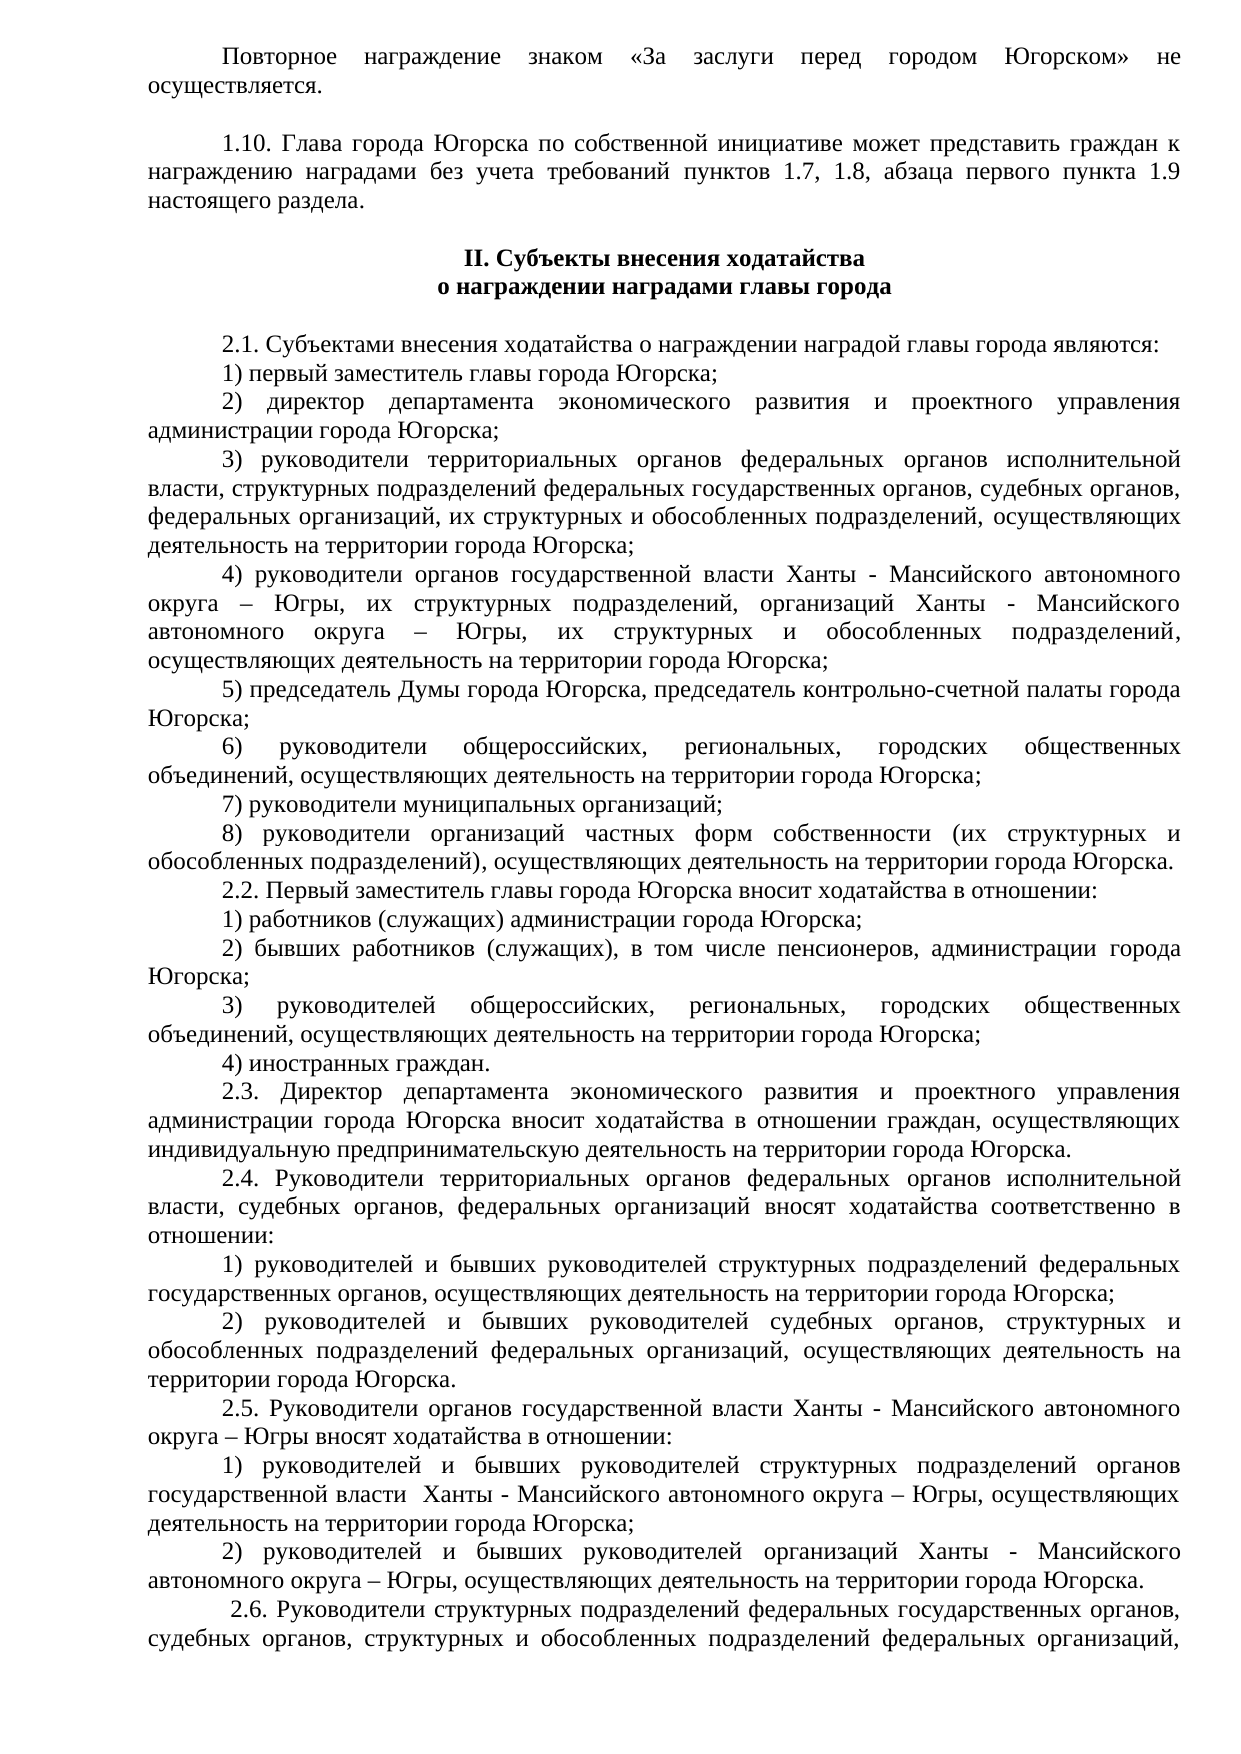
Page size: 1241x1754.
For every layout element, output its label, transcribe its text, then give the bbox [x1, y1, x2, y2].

text 1) работников (служащих) администрации города Югорска; [148, 904, 1181, 933]
text 2.1. Субъектами внесения ходатайства о награждении наградой главы города являются: [148, 329, 1181, 358]
text 2) директор департамента экономического развития и проектного управления администрации города Югорска; [148, 386, 1181, 444]
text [148, 1594, 1181, 1651]
text 2) бывших работников (служащих), в том числе пенсионеров, администрации города Югорска; [148, 933, 1181, 990]
text 1) руководителей и бывших руководителей структурных подразделений федеральных государственных органов, осуществляющих деятельность на территории города Югорска; [148, 1249, 1181, 1306]
text 1.10. Глава города Югорска по собственной инициативе может представить граждан к награждению наградами без учета требований пунктов 1.7, 1.8, абзаца первого пункта 1.9 настоящего раздела. [148, 128, 1181, 214]
text 2.2. Первый заместитель главы города Югорска вносит ходатайства в отношении: [148, 875, 1181, 904]
text 2.3. Директор департамента экономического развития и проектного управления администрации города Югорска вносит ходатайства в отношении граждан, осуществляющих индивидуальную предпринимательскую деятельность на территории города Югорска. [148, 1076, 1181, 1163]
text 8) руководители организаций частных форм собственности (их структурных и обособленных подразделений), осуществляющих деятельность на территории города Югорска. [148, 818, 1181, 875]
text 7) руководители муниципальных организаций; [148, 789, 1181, 818]
text 2.4. Руководители территориальных органов федеральных органов исполнительной власти, судебных органов, федеральных организаций вносят ходатайства соответственно в отношении: [148, 1163, 1181, 1249]
text 5) председатель Думы города Югорска, председатель контрольно-счетной палаты города Югорска; [148, 674, 1181, 731]
text 1) руководителей и бывших руководителей структурных подразделений органов государственной власти Ханты - Мансийского автономного округа – Югры, осуществляющих деятельность на территории города Югорска; [148, 1450, 1181, 1536]
text II. Субъекты внесения ходатайства [148, 243, 1181, 271]
text Повторное награждение знаком «За заслуги перед городом Югорском» не осуществляется. [148, 41, 1181, 99]
text 6) руководители общероссийских, региональных, городских общественных объединений, осуществляющих деятельность на территории города Югорска; [148, 731, 1181, 789]
text 4) руководители органов государственной власти Ханты - Мансийского автономного округа – Югры, их структурных подразделений, организаций Ханты - Мансийского автономного округа – Югры, их структурных и обособленных подразделений, осуществляющих деятельность на территории города Югорска; [148, 559, 1181, 674]
text о награждении наградами главы города [148, 271, 1181, 300]
text 2.5. Руководители органов государственной власти Ханты - Мансийского автономного округа – Югры вносят ходатайства в отношении: [148, 1393, 1181, 1450]
text 3) руководителей общероссийских, региональных, городских общественных объединений, осуществляющих деятельность на территории города Югорска; [148, 990, 1181, 1048]
text 4) иностранных граждан. [148, 1048, 1181, 1076]
text 3) руководители территориальных органов федеральных органов исполнительной власти, структурных подразделений федеральных государственных органов, судебных органов, федеральных организаций, их структурных и обособленных подразделений, осуществляющих деятельность на территории города Югорска; [148, 444, 1181, 559]
text 2) руководителей и бывших руководителей судебных органов, структурных и обособленных подразделений федеральных организаций, осуществляющих деятельность на территории города Югорска. [148, 1306, 1181, 1393]
text 1) первый заместитель главы города Югорска; [148, 358, 1181, 386]
text 2) руководителей и бывших руководителей организаций Ханты - Мансийского автономного округа – Югры, осуществляющих деятельность на территории города Югорска. [148, 1536, 1181, 1594]
